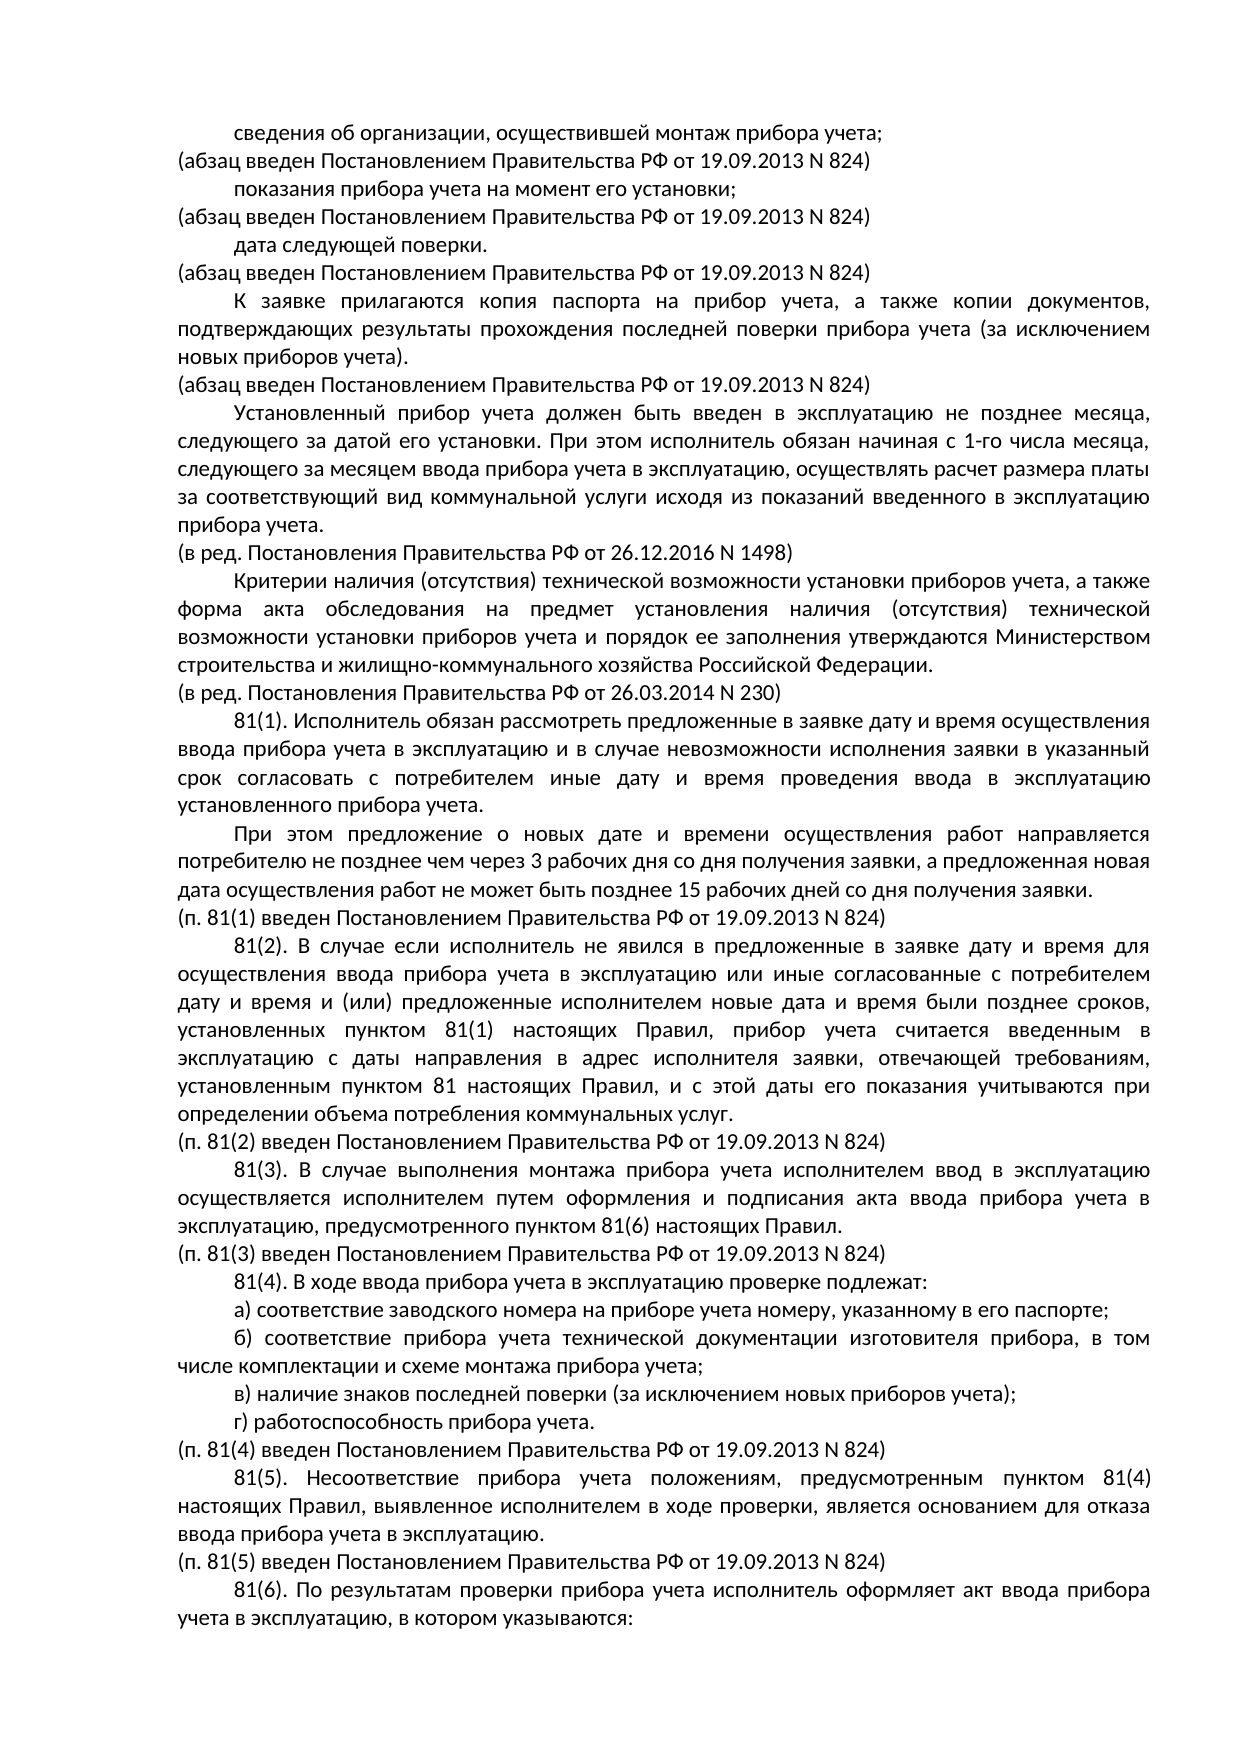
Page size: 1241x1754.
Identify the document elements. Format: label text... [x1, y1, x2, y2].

text а) соответствие заводского номера на приборе учета номеру, указанному в его паспорте; [177, 1295, 1152, 1323]
text г) работоспособность прибора учета. [177, 1407, 1152, 1435]
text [177, 146, 1152, 174]
text При этом предложение о новых дате и времени осуществления работ направляется потребителю не позднее чем через 3 рабочих дня со дня получения заявки, а предложенная новая дата осуществления работ не может быть позднее 15 рабочих дней со дня получения заявки. [177, 819, 1152, 903]
text 81(5). Несоответствие прибора учета положениям, предусмотренным пунктом 81(4) настоящих Правил, выявленное исполнителем в ходе проверки, является основанием для отказа ввода прибора учета в эксплуатацию. [177, 1463, 1152, 1547]
text (п. 81(1) введен Постановлением Правительства РФ от 19.09.2013 N 824) [177, 903, 1152, 931]
text Установленный прибор учета должен быть введен в эксплуатацию не позднее месяца, следующего за датой его установки. При этом исполнитель обязан начиная с 1-го числа месяца, следующего за месяцем ввода прибора учета в эксплуатацию, осуществлять расчет размера платы за соответствующий вид коммунальной услуги исходя из показаний введенного в эксплуатацию прибора учета. [177, 398, 1152, 538]
text (п. 81(4) введен Постановлением Правительства РФ от 19.09.2013 N 824) [177, 1435, 1152, 1463]
text в) наличие знаков последней поверки (за исключением новых приборов учета); [177, 1379, 1152, 1407]
text (в ред. Постановления Правительства РФ от 26.03.2014 N 230) [177, 678, 1152, 707]
text (п. 81(2) введен Постановлением Правительства РФ от 19.09.2013 N 824) [177, 1127, 1152, 1155]
text (п. 81(3) введен Постановлением Правительства РФ от 19.09.2013 N 824) [177, 1239, 1152, 1267]
text 81(4). В ходе ввода прибора учета в эксплуатацию проверке подлежат: [177, 1267, 1152, 1295]
text сведения об организации, осуществившей монтаж прибора учета; [177, 118, 1152, 146]
text 81(6). По результатам проверки прибора учета исполнитель оформляет акт ввода прибора учета в эксплуатацию, в котором указываются: [177, 1575, 1152, 1631]
text К заявке прилагаются копия паспорта на прибор учета, а также копии документов, подтверждающих результаты прохождения последней поверки прибора учета (за исключением новых приборов учета). [177, 286, 1152, 370]
text 81(3). В случае выполнения монтажа прибора учета исполнителем ввод в эксплуатацию осуществляется исполнителем путем оформления и подписания акта ввода прибора учета в эксплуатацию, предусмотренного пунктом 81(6) настоящих Правил. [177, 1155, 1152, 1239]
text показания прибора учета на момент его установки; [177, 174, 1152, 202]
text (абзац введен Постановлением Правительства РФ от 19.09.2013 N 824) [177, 202, 1152, 230]
text 81(1). Исполнитель обязан рассмотреть предложенные в заявке дату и время осуществления ввода прибора учета в эксплуатацию и в случае невозможности исполнения заявки в указанный срок согласовать с потребителем иные дату и время проведения ввода в эксплуатацию установленного прибора учета. [177, 707, 1152, 819]
text (абзац введен Постановлением Правительства РФ от 19.09.2013 N 824) [177, 370, 1152, 398]
text (абзац введен Постановлением Правительства РФ от 19.09.2013 N 824) [177, 258, 1152, 286]
text б) соответствие прибора учета технической документации изготовителя прибора, в том числе комплектации и схеме монтажа прибора учета; [177, 1323, 1152, 1379]
text (п. 81(5) введен Постановлением Правительства РФ от 19.09.2013 N 824) [177, 1547, 1152, 1575]
text (в ред. Постановления Правительства РФ от 26.12.2016 N 1498) [177, 538, 1152, 566]
text дата следующей поверки. [177, 230, 1152, 258]
text 81(2). В случае если исполнитель не явился в предложенные в заявке дату и время для осуществления ввода прибора учета в эксплуатацию или иные согласованные с потребителем дату и время и (или) предложенные исполнителем новые дата и время были позднее сроков, установленных пунктом 81(1) настоящих Правил, прибор учета считается введенным в эксплуатацию с даты направления в адрес исполнителя заявки, отвечающей требованиям, установленным пунктом 81 настоящих Правил, и с этой даты его показания учитываются при определении объема потребления коммунальных услуг. [177, 931, 1152, 1127]
text Критерии наличия (отсутствия) технической возможности установки приборов учета, а также форма акта обследования на предмет установления наличия (отсутствия) технической возможности установки приборов учета и порядок ее заполнения утверждаются Министерством строительства и жилищно-коммунального хозяйства Российской Федерации. [177, 566, 1152, 678]
